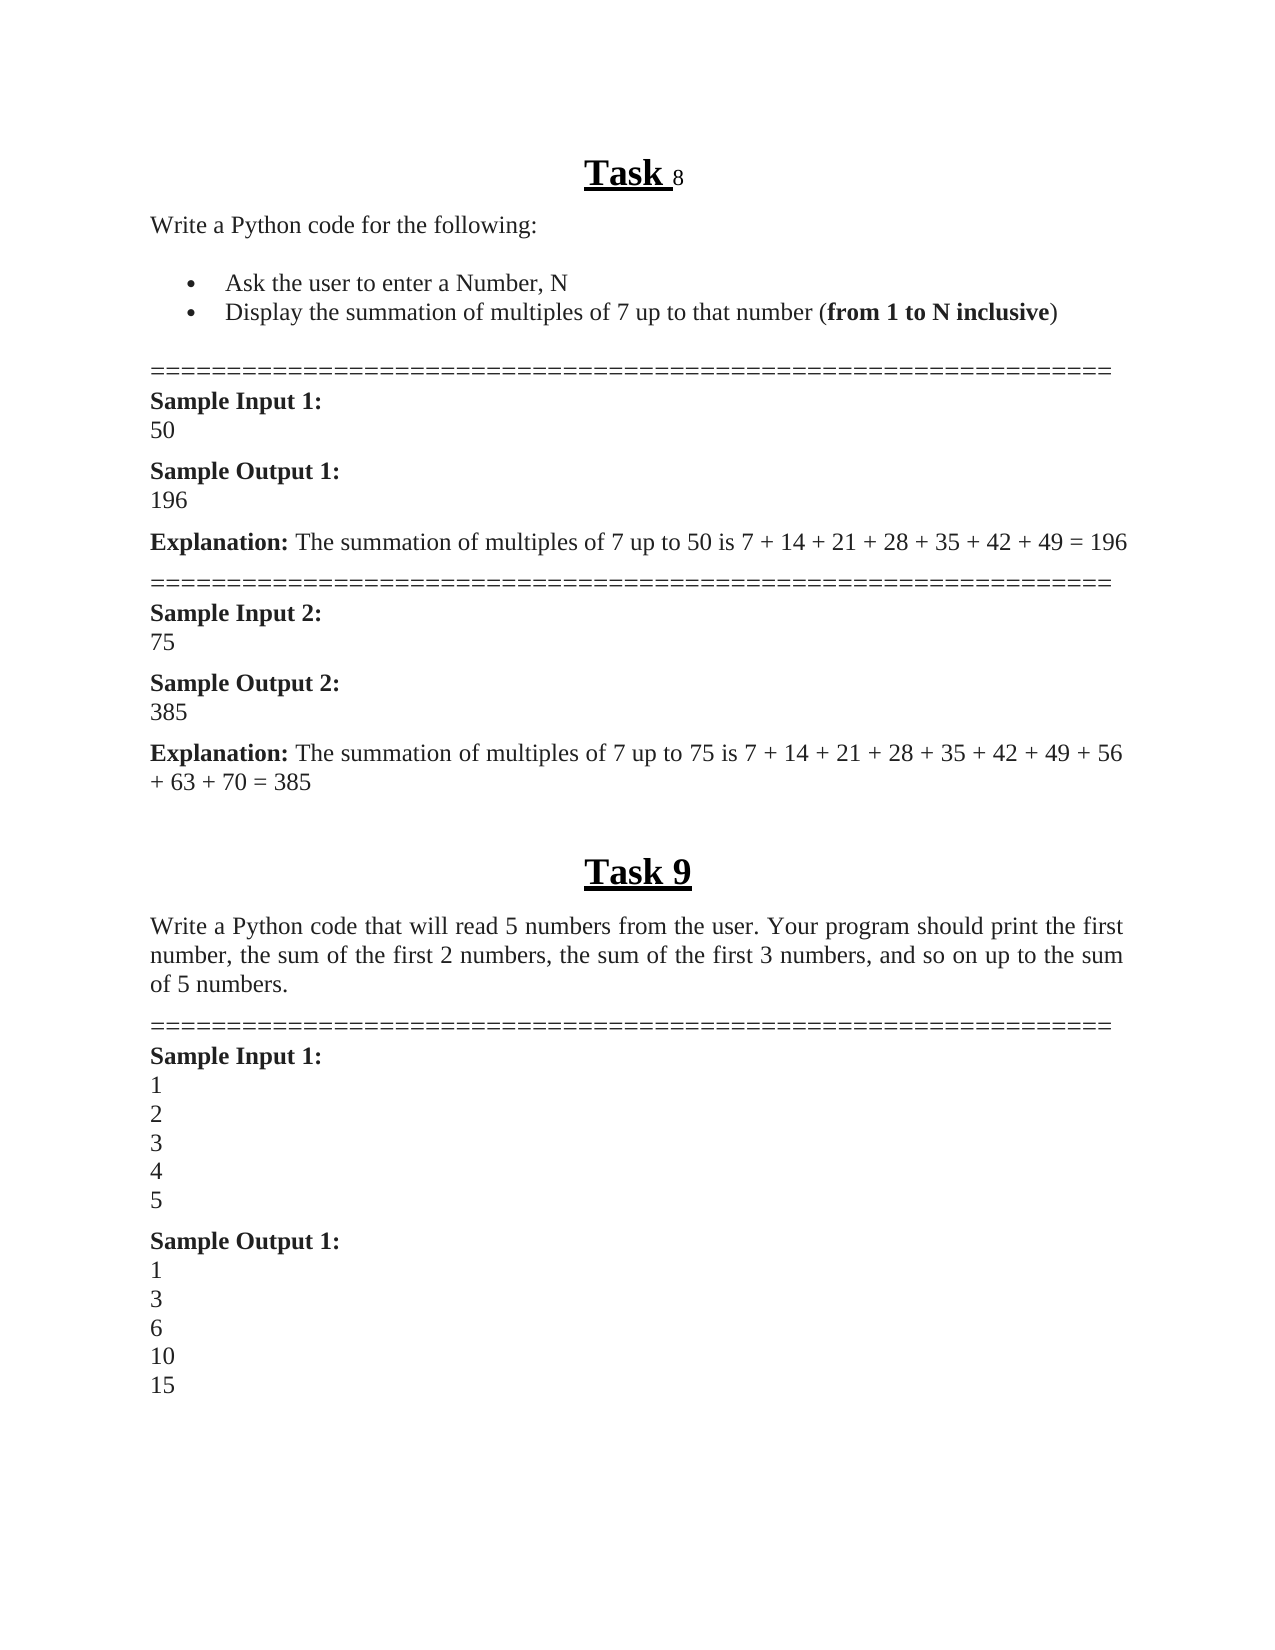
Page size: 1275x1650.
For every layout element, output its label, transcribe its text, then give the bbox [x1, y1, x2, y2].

text 10 [150, 1341, 1137, 1370]
subtitle Sample Input 1: [150, 386, 1137, 415]
list Display the summation of multiples of 7 up to that number (from 1 to N inclusive) [187, 297, 1137, 326]
text Explanation: The summation of multiples of 7 up to 50 is 7 + 14 + 21 + 28 + 35 + 42 + 49 = 196 [150, 527, 1137, 555]
text 1 [150, 1070, 1137, 1099]
text 385 [150, 697, 1137, 726]
text 4 [150, 1156, 1137, 1185]
text 3 [150, 1128, 1137, 1156]
text 75 [150, 627, 1137, 656]
text 50 [150, 415, 1137, 444]
subtitle Sample Output 2: [150, 668, 1137, 697]
subtitle Task 9 [572, 849, 703, 892]
text Write a Python code that will read 5 numbers from the user. Your program should print the first number, the sum of the first 2 numbers, the sum of the first 3 numbers, and so on up to the sum of 5 numbers. [150, 911, 1125, 998]
subtitle Sample Input 1: [150, 1041, 1137, 1070]
text Write a Python code for the following: [150, 210, 1137, 239]
text + 63 + 70 = 385 [150, 767, 1137, 796]
text 196 [150, 485, 1137, 514]
subtitle =============================================================== [150, 1010, 1137, 1041]
subtitle Sample Output 1: [150, 456, 1137, 485]
subtitle Sample Output 1: [150, 1226, 1137, 1255]
subtitle Sample Input 2: [150, 599, 1137, 627]
text 15 [150, 1370, 1137, 1399]
text 3 [150, 1284, 1137, 1313]
text 5 [150, 1185, 1137, 1214]
text 6 [150, 1313, 1137, 1341]
subtitle =============================================================== [150, 355, 1137, 386]
list Ask the user to enter a Number, N [187, 268, 1137, 297]
subtitle =============================================================== [150, 568, 1137, 599]
text 1 [150, 1255, 1137, 1284]
text 2 [150, 1099, 1137, 1128]
text Explanation: The summation of multiples of 7 up to 75 is 7 + 14 + 21 + 28 + 35 + 42 + 49 + 56 [150, 738, 1137, 767]
